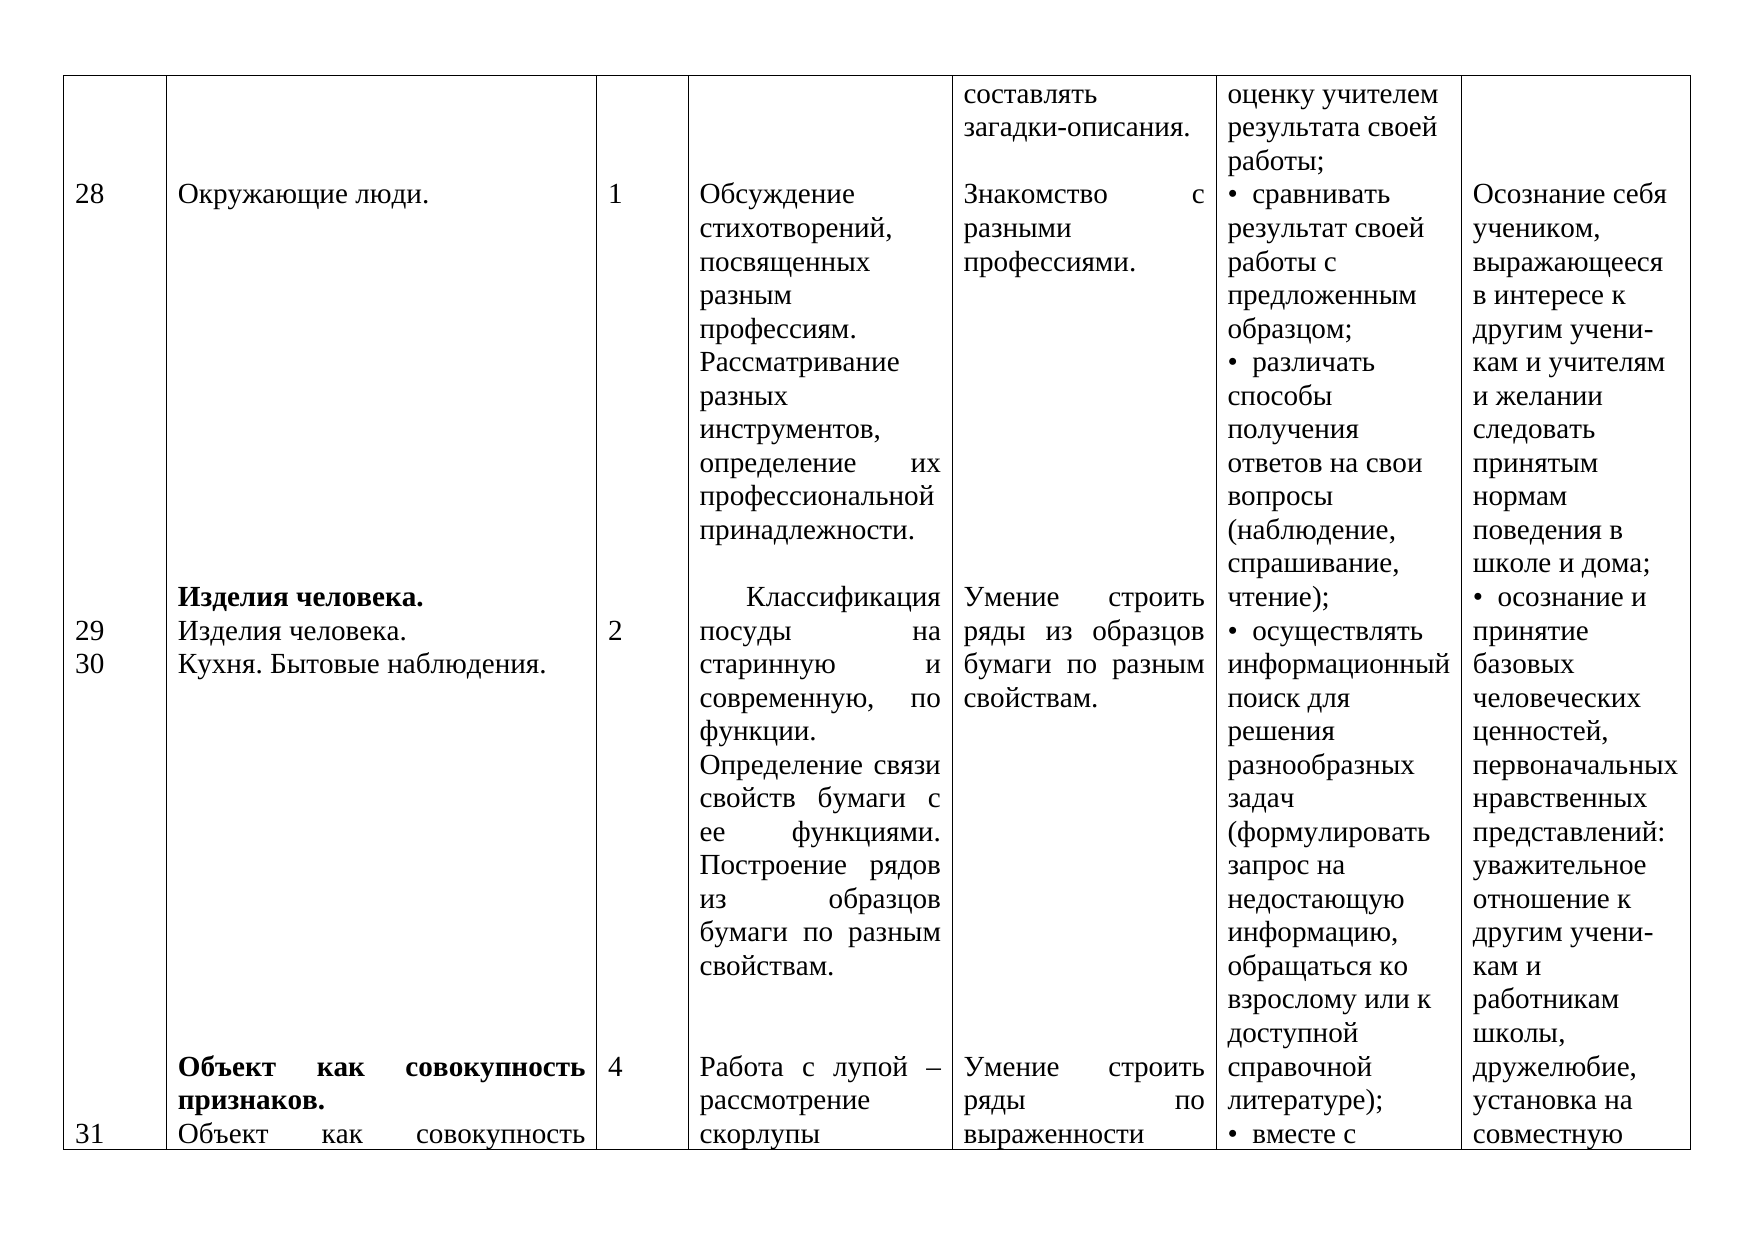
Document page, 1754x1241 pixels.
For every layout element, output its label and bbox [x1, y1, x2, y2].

table_cell [64, 76, 166, 1149]
table_cell [597, 76, 688, 1149]
table_cell [953, 76, 1216, 1149]
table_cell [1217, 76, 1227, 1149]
table_cell [689, 76, 952, 1149]
table_cell [1462, 76, 1690, 1149]
table_cell [167, 76, 596, 1149]
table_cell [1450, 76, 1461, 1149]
